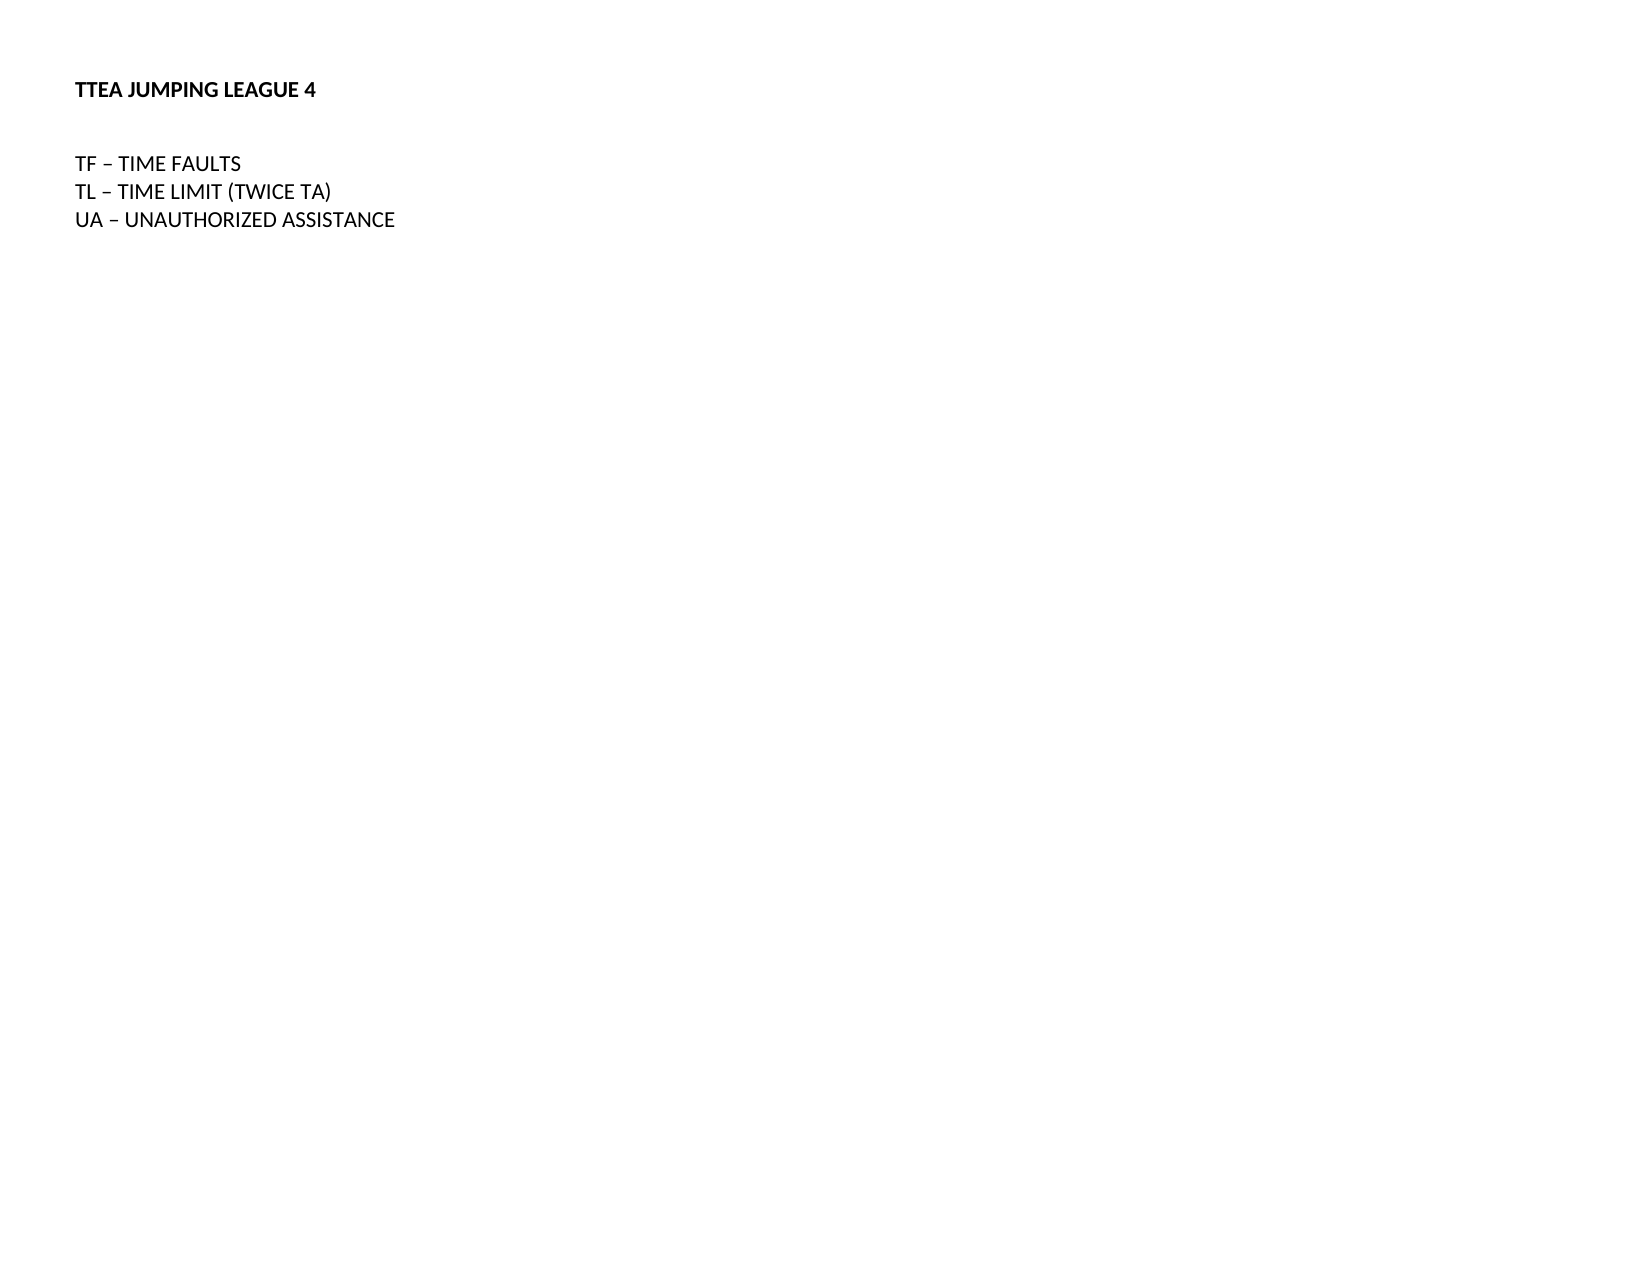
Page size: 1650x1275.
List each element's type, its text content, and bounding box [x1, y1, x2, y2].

text TL – TIME LIMIT (TWICE TA) [75, 177, 1575, 205]
text TF – TIME FAULTS [75, 149, 1575, 177]
text UA – UNAUTHORIZED ASSISTANCE [75, 205, 1575, 233]
